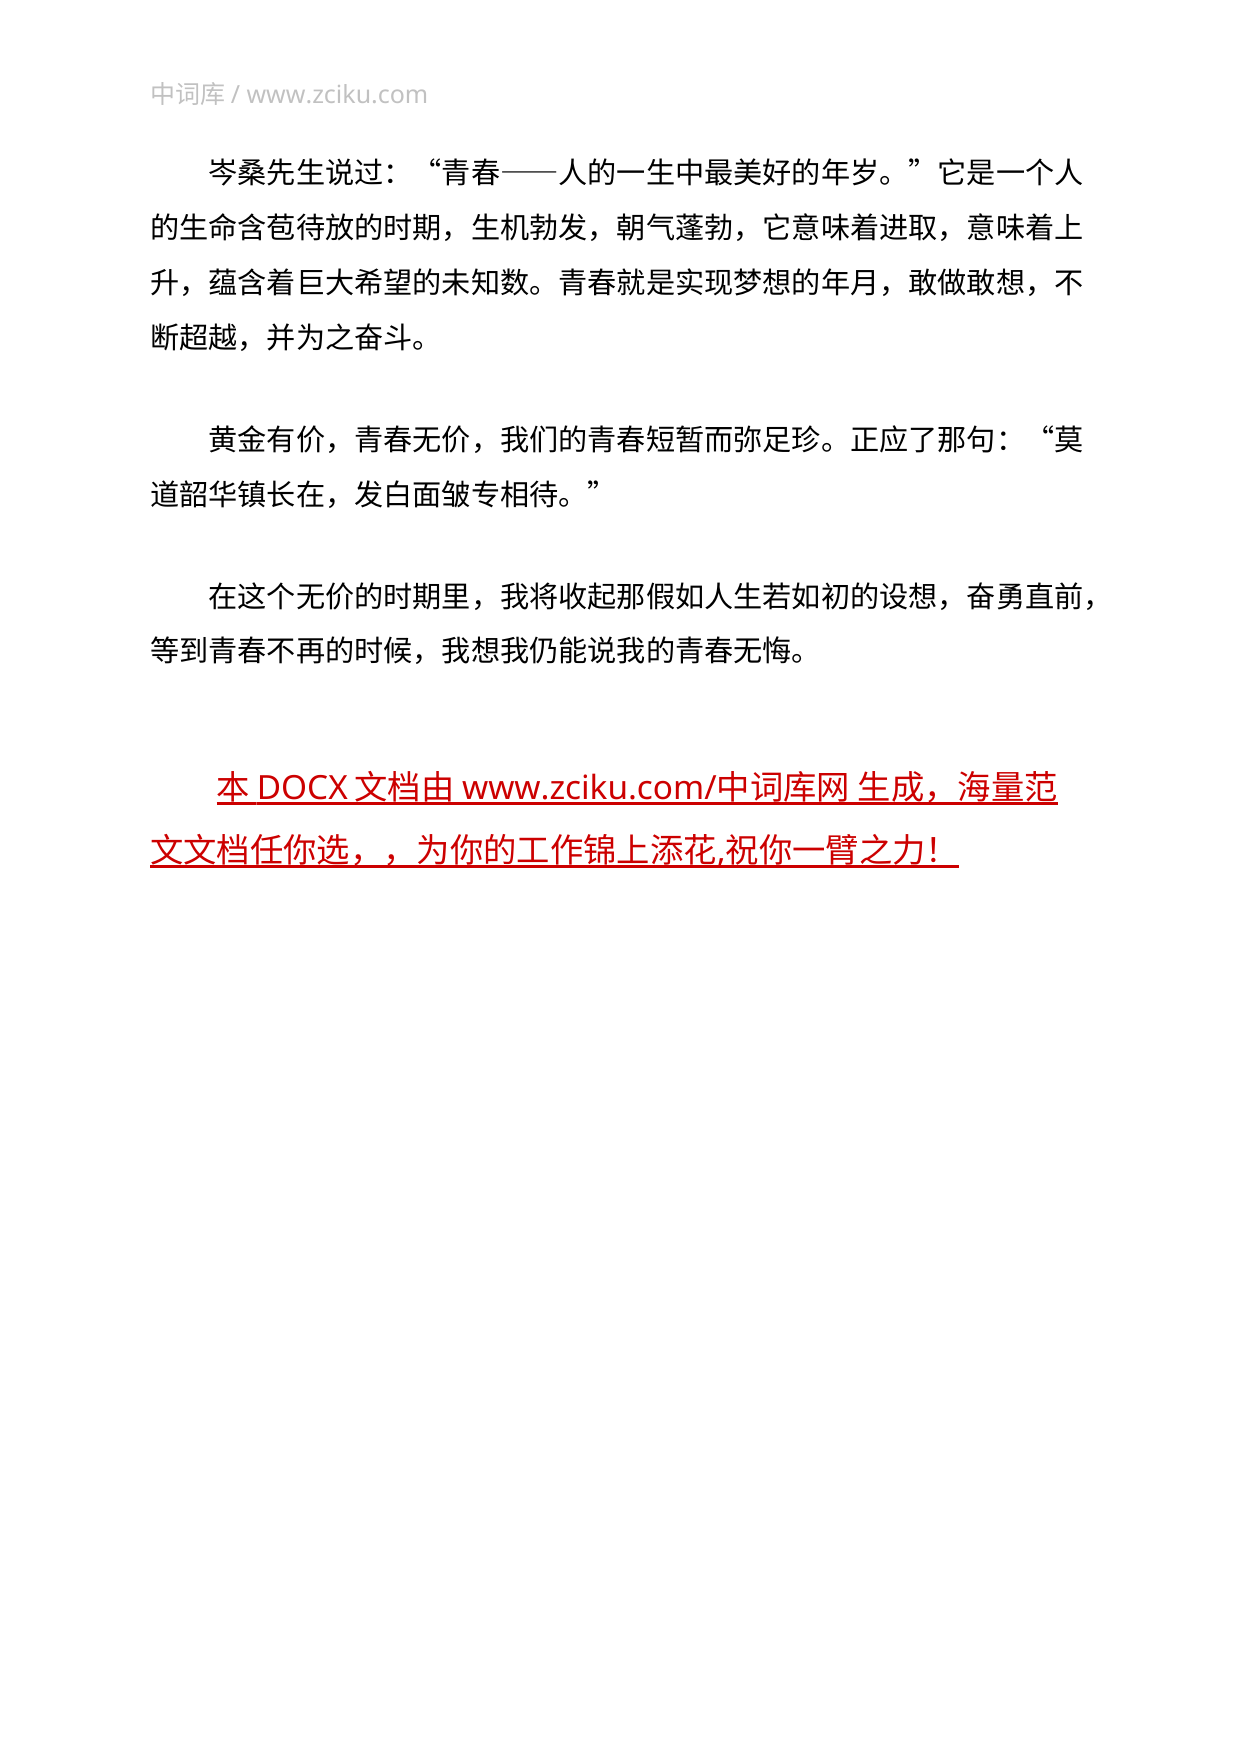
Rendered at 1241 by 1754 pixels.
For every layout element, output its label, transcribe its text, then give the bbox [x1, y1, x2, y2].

text 岑桑先生说过：“青春——人的一生中最美好的年岁。”它是一个人的生命含苞待放的时期，生机勃发，朝气蓬勃，它意味着进取，意味着上升，蕴含着巨大希望的未知数。青春就是实现梦想的年月，敢做敢想，不断超越，并为之奋斗。 [150, 150, 1090, 357]
text 在这个无价的时期里，我将收起那假如人生若如初的设想，奋勇直前，等到青春不再的时候，我想我仍能说我的青春无悔。 [150, 573, 1090, 670]
text 黄金有价，青春无价，我们的青春短暂而弥足珍。正应了那句：“莫道韶华镇长在，发白面皱专相待。” [150, 416, 1090, 514]
text 本DOCX文档由 www.zciku.com/中词库网 生成，海量范文文档任你选，，为你的工作锦上添花,祝你一臂之力！ [150, 761, 1090, 872]
